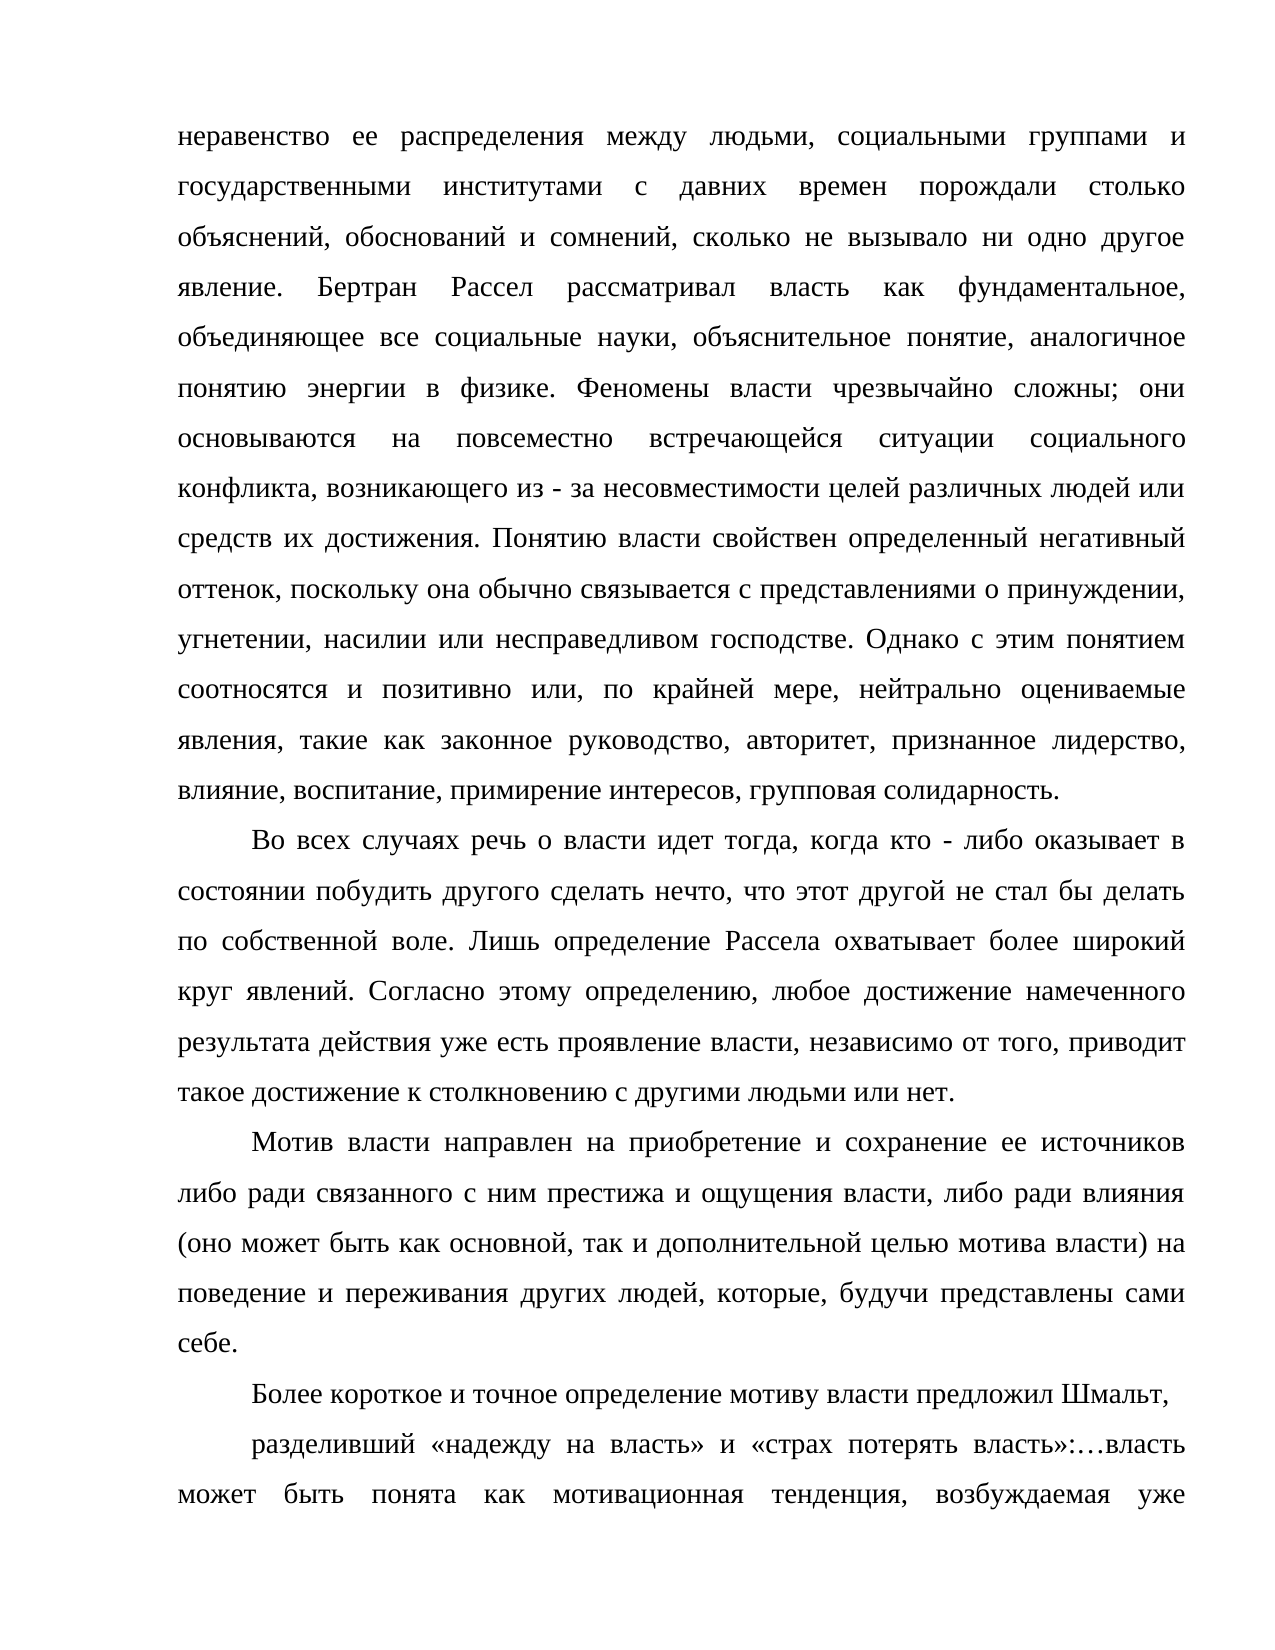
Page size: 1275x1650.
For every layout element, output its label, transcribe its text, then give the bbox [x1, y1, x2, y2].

text Более короткое и точное определение мотиву власти предложил Шмальт, [177, 1376, 1186, 1409]
text Мотив власти направлен на приобретение и сохранение ее источников либо ради связанного с ним престижа и ощущения власти, либо ради влияния (оно может быть как основной, так и дополнительной целью мотива власти) на поведение и переживания других людей, которые, будучи представлены сами себе. [177, 1124, 1186, 1359]
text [177, 1426, 1186, 1510]
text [177, 118, 1186, 806]
text Во всех случаях речь о власти идет тогда, когда кто - либо оказывает в состоянии побудить другого сделать нечто, что этот другой не стал бы делать по собственной воле. Лишь определение Рассела охватывает более широкий круг явлений. Согласно этому определению, любое достижение намеченного результата действия уже есть проявление власти, независимо от того, приводит такое достижение к столкновению с другими людьми или нет. [177, 822, 1186, 1108]
